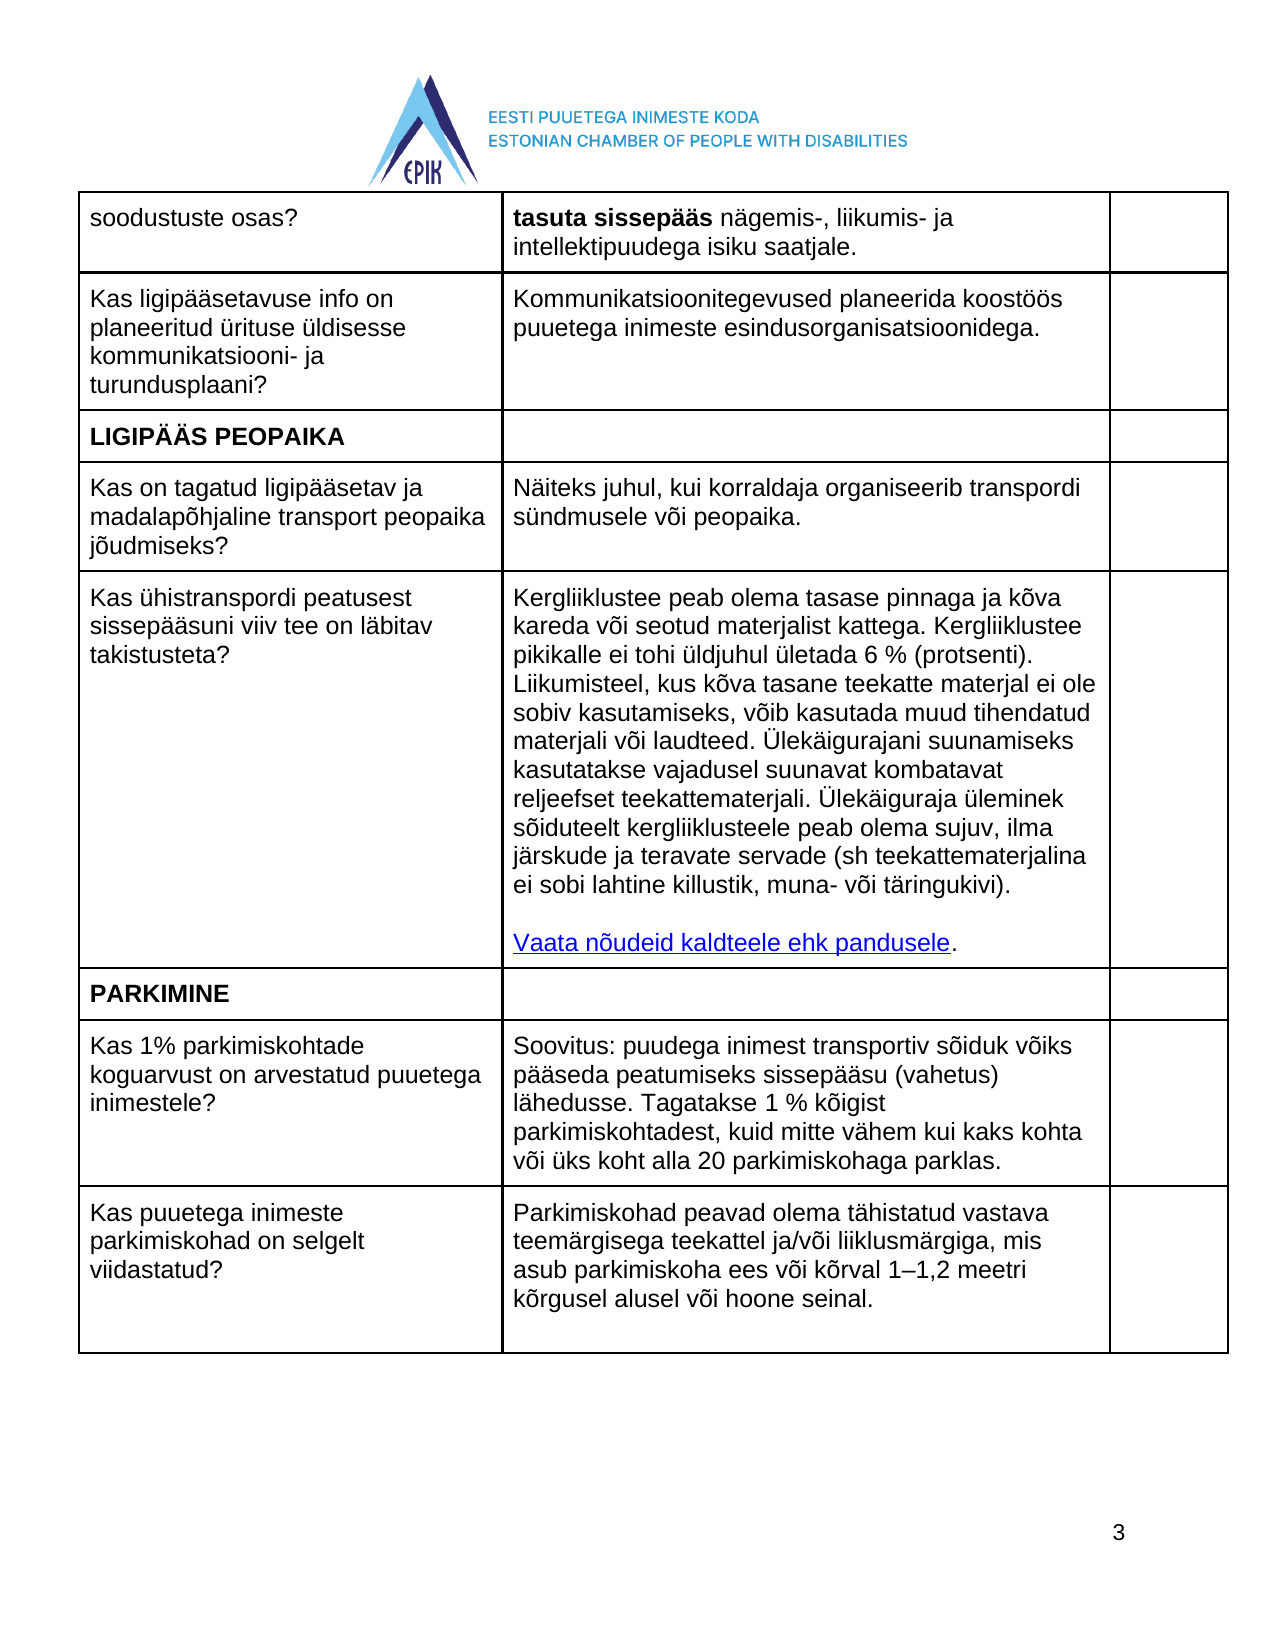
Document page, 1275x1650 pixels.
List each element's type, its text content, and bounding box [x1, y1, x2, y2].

table_cell Kas puuetega inimeste parkimiskohad on selgelt viidastatud? [80, 1187, 501, 1352]
table_cell Kas koduleheküljelt on leitav info puuetega inimestele mõeldud soodustuste osas? [80, 193, 501, 271]
table_cell Kas ligipääsetavuse info on planeeritud ürituse üldisesse kommunikatsiooni- ja turundusplaani? [80, 274, 501, 409]
table_cell [1111, 969, 1227, 1018]
table_cell [1111, 463, 1227, 570]
picture [368, 75, 907, 187]
table_cell [1111, 193, 1227, 271]
table_cell [504, 411, 1109, 461]
table_cell [1111, 411, 1227, 461]
table_cell [1111, 572, 1227, 967]
table_cell LIGIPÄÄS PEOPAIKA [80, 411, 501, 461]
table_cell Soovitus: puudega inimest transportiv sõiduk võiks pääseda peatumiseks sissepääsu (vahetus) lähedusse. Tagatakse 1 % kõigist parkimiskohtadest, kuid mitte vähem kui kaks kohta või üks koht alla 20 parkimiskohaga parklas. [504, 1021, 1109, 1185]
table_cell Kas ühistranspordi peatusest sissepääsuni viiv tee on läbitav takistusteta? [80, 572, 501, 967]
table_cell [1111, 1187, 1227, 1352]
table_cell [1111, 274, 1227, 409]
table_cell PARKIMINE [80, 969, 501, 1018]
table_cell [504, 969, 1109, 1018]
table_cell Kas on tagatud ligipääsetav ja madalapõhjaline transport peopaika jõudmiseks? [80, 463, 501, 570]
table_cell Näiteks juhul, kui korraldaja organiseerib transpordi sündmusele või peopaika. [504, 463, 1109, 570]
table_cell [1111, 1021, 1227, 1185]
table_cell Kas 1% parkimiskohtade koguarvust on arvestatud puuetega inimestele? [80, 1021, 501, 1185]
table_cell Kergliiklustee peab olema tasase pinnaga ja kõva kareda või seotud materjalist kattega. Kergliiklustee pikikalle ei tohi üldjuhul ületada 6 % (protsenti). Liikumisteel, kus kõva tasane teekatte materjal ei ole sobiv kasutamiseks, võib kasutada muud tihendatud materjali või laudteed. Ülekäigurajani suunamiseks kasutatakse vajadusel suunavat kombatavat reljeefset teekattematerjali. Ülekäiguraja üleminek sõiduteelt kergliiklusteele peab olema sujuv, ilma järskude ja teravate servade (sh teekattematerjalina ei sobi lahtine killustik, muna- või täringukivi). Vaata nõudeid kaldteele ehk pandusele. [504, 572, 1109, 967]
table_cell Kommunikatsioonitegevused planeerida koostöös puuetega inimeste esindusorganisatsioonidega. [504, 274, 1109, 409]
